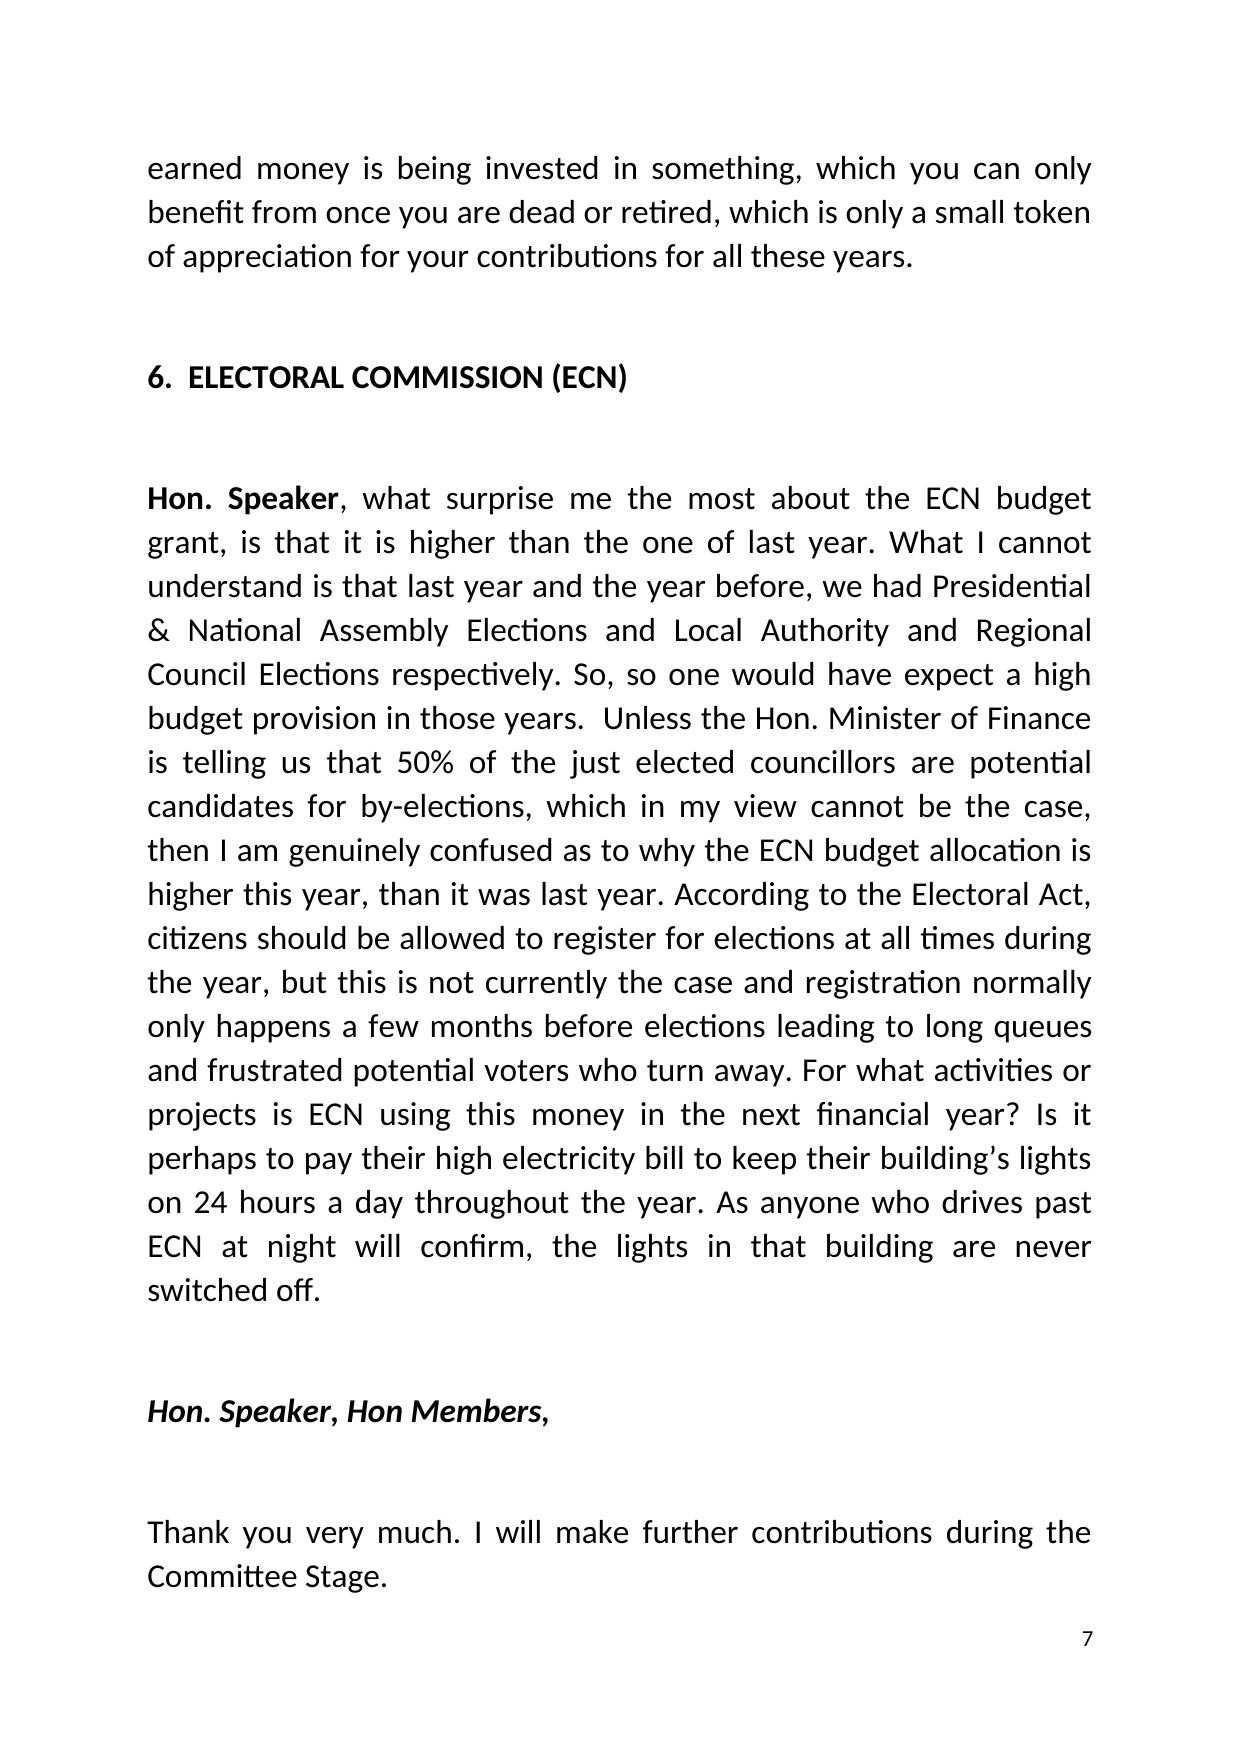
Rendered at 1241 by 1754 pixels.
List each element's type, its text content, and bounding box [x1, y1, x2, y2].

text Thank you very much. I will make further contributions during the Committee Stage. [147, 1511, 1093, 1596]
text Hon. Speaker, Hon Members, [147, 1390, 1093, 1431]
text 6. Electoral Commission (ECN) [147, 356, 1093, 397]
text Hon. Speaker, what surprise me the most about the ECN budget grant, is that it is higher than the one of last year. What I cannot understand is that last year and the year before, we had Presidential & National Assembly Elections and Local Authority and Regional Council Elections respectively. So, so one would have expect a high budget provision in those years. Unless the Hon. Minister of Finance is telling us that 50% of the just elected councillors are potential candidates for by-elections, which in my view cannot be the case, then I am genuinely confused as to why the ECN budget allocation is higher this year, than it was last year. According to the Electoral Act, citizens should be allowed to register for elections at all times during the year, but this is not currently the case and registration normally only happens a few months before elections leading to long queues and frustrated potential voters who turn away. For what activities or projects is ECN using this money in the next financial year? Is it perhaps to pay their high electricity bill to keep their building’s lights on 24 hours a day throughout the year. As anyone who drives past ECN at night will confirm, the lights in that building are never switched off. [147, 477, 1093, 1309]
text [147, 147, 1093, 276]
